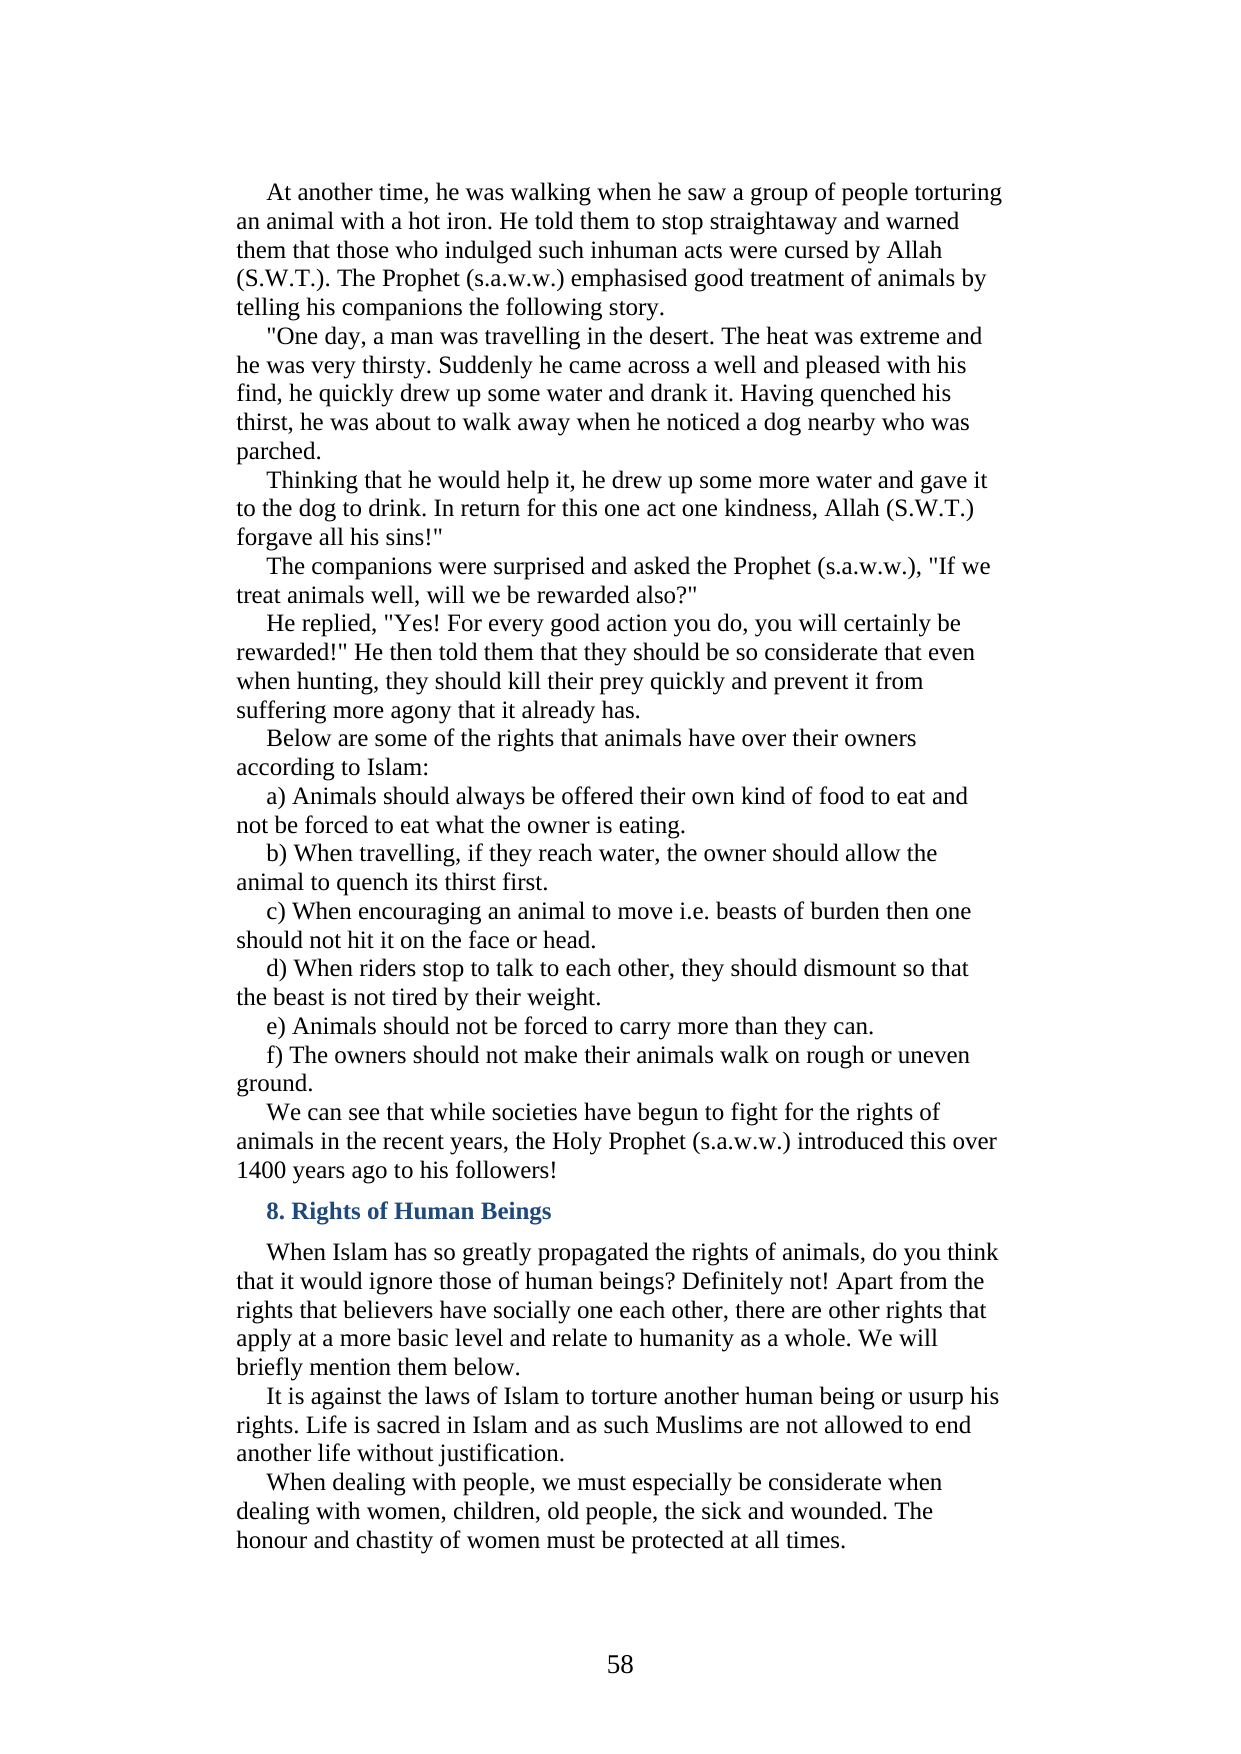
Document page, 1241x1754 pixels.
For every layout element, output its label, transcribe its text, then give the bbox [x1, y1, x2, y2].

text At another time, he was walking when he saw a group of people torturing an animal with a hot iron. He told them to stop straightaway and warned them that those who indulged such inhuman acts were cursed by Allah (S.W.T.). The Prophet (s.a.w.w.) emphasised good treatment of animals by telling his companions the following story. [236, 177, 1004, 321]
text We can see that while societies have begun to fight for the rights of animals in the recent years, the Holy Prophet (s.a.w.w.) introduced this over 1400 years ago to his followers! [236, 1097, 1004, 1183]
text Below are some of the rights that animals have over their owners according to Islam: [236, 723, 1004, 781]
text a) Animals should always be offered their own kind of food to eat and not be forced to eat what the owner is eating. [236, 781, 1004, 838]
text The companions were surprised and asked the Prophet (s.a.w.w.), "If we treat animals well, will we be rewarded also?" [236, 551, 1004, 608]
text e) Animals should not be forced to carry more than they can. [236, 1011, 1004, 1040]
subtitle 8. Rights of Human Beings [236, 1196, 1004, 1225]
text c) When encouraging an animal to move i.e. beasts of burden then one should not hit it on the face or head. [236, 896, 1004, 953]
text He replied, "Yes! For every good action you do, you will certainly be rewarded!" He then told them that they should be so considerate that even when hunting, they should kill their prey quickly and prevent it from suffering more agony that it already has. [236, 608, 1004, 723]
text It is against the laws of Islam to torture another human being or usurp his rights. Life is sacred in Islam and as such Muslims are not allowed to end another life without justification. [236, 1381, 1004, 1467]
text "One day, a man was travelling in the desert. The heat was extreme and he was very thirsty. Suddenly he came across a well and pleased with his find, he quickly drew up some water and drank it. Having quenched his thirst, he was about to walk away when he noticed a dog nearby who was parched. [236, 321, 1004, 465]
text When Islam has so greatly propagated the rights of animals, do you think that it would ignore those of human beings? Definitely not! Apart from the rights that believers have socially one each other, there are other rights that apply at a more basic level and relate to humanity as a whole. We will briefly mention them below. [236, 1237, 1004, 1381]
text f) The owners should not make their animals walk on rough or uneven ground. [236, 1040, 1004, 1097]
text When dealing with people, we must especially be considerate when dealing with women, children, old people, the sick and wounded. The honour and chastity of women must be protected at all times. [236, 1467, 1004, 1553]
text d) When riders stop to talk to each other, they should dismount so that the beast is not tired by their weight. [236, 953, 1004, 1011]
text Thinking that he would help it, he drew up some more water and gave it to the dog to drink. In return for this one act one kindness, Allah (S.W.T.) forgave all his sins!" [236, 465, 1004, 551]
text b) When travelling, if they reach water, the owner should allow the animal to quench its thirst first. [236, 838, 1004, 896]
